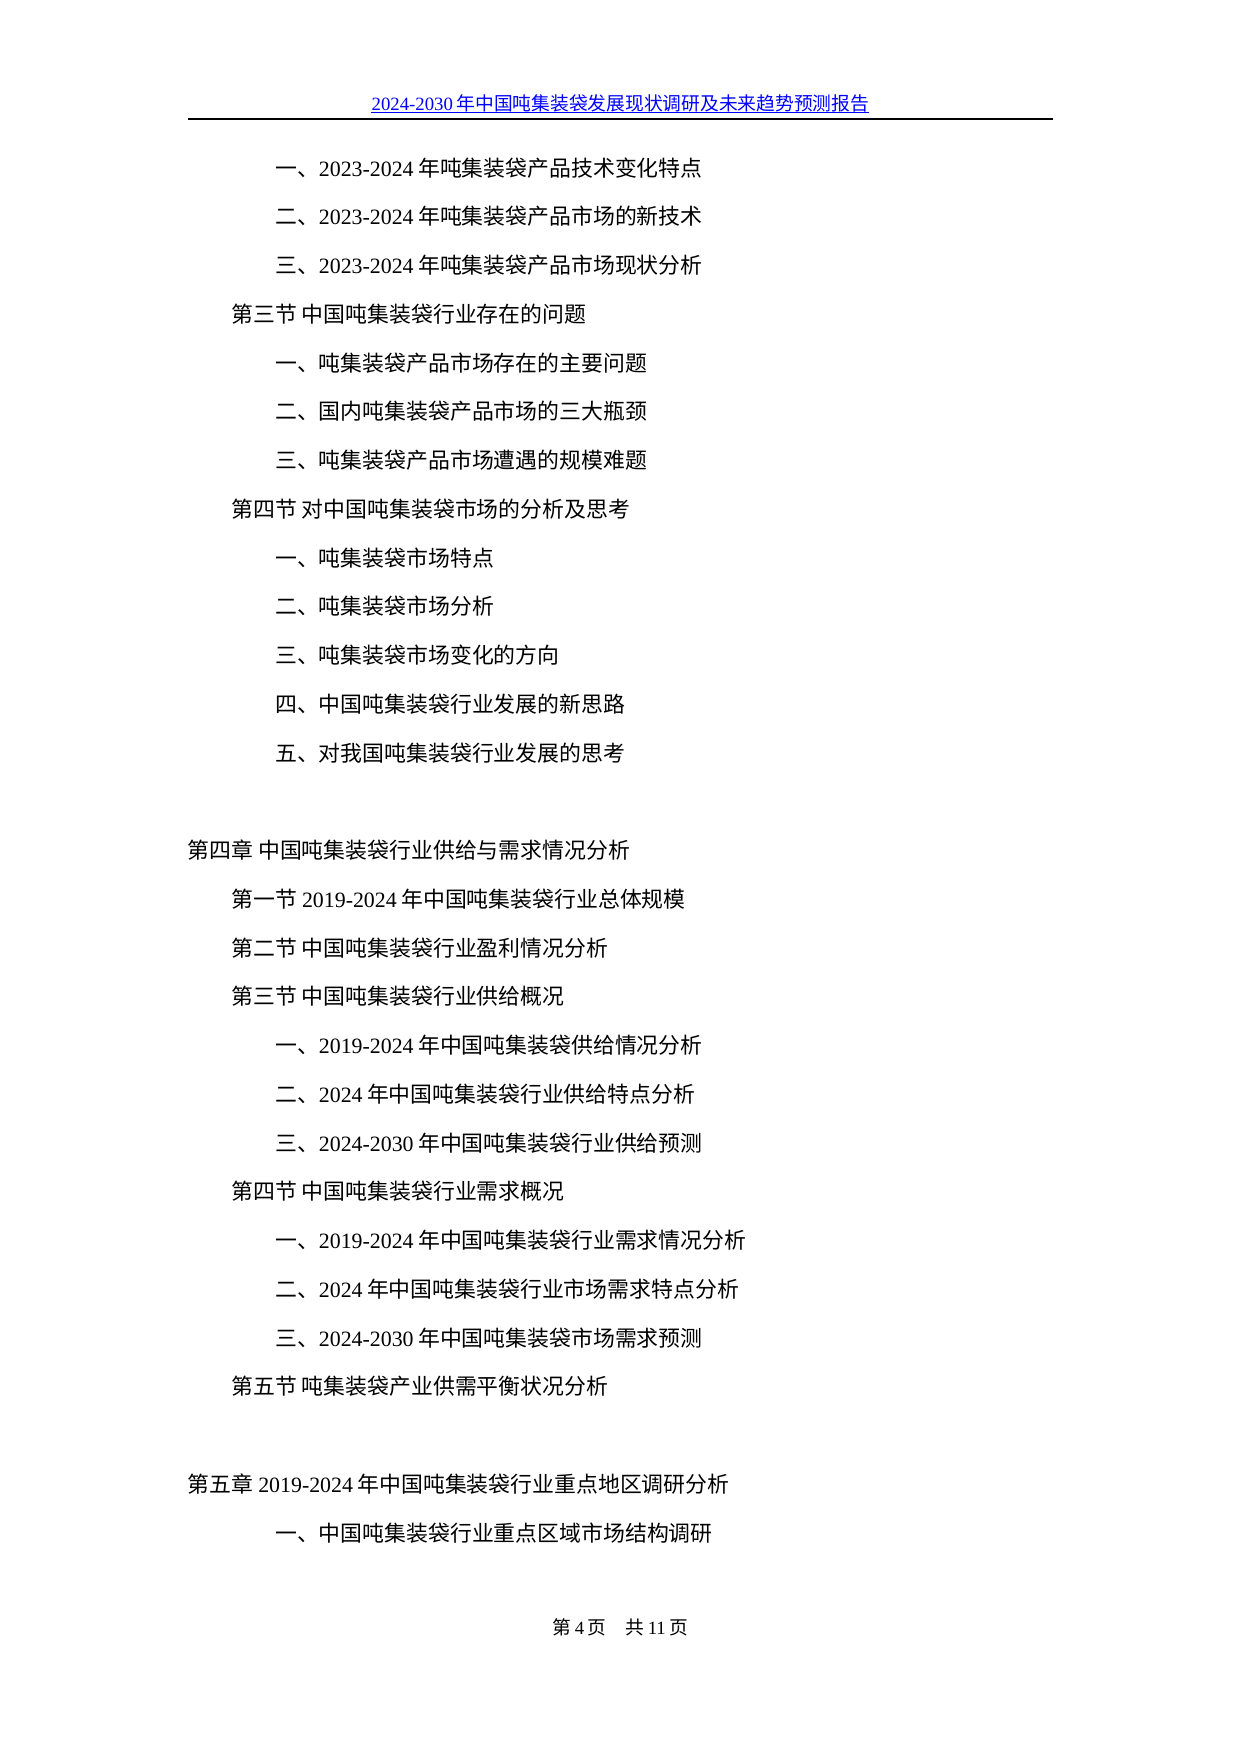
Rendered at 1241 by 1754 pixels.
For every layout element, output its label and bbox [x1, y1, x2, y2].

text [187, 150, 1053, 1548]
